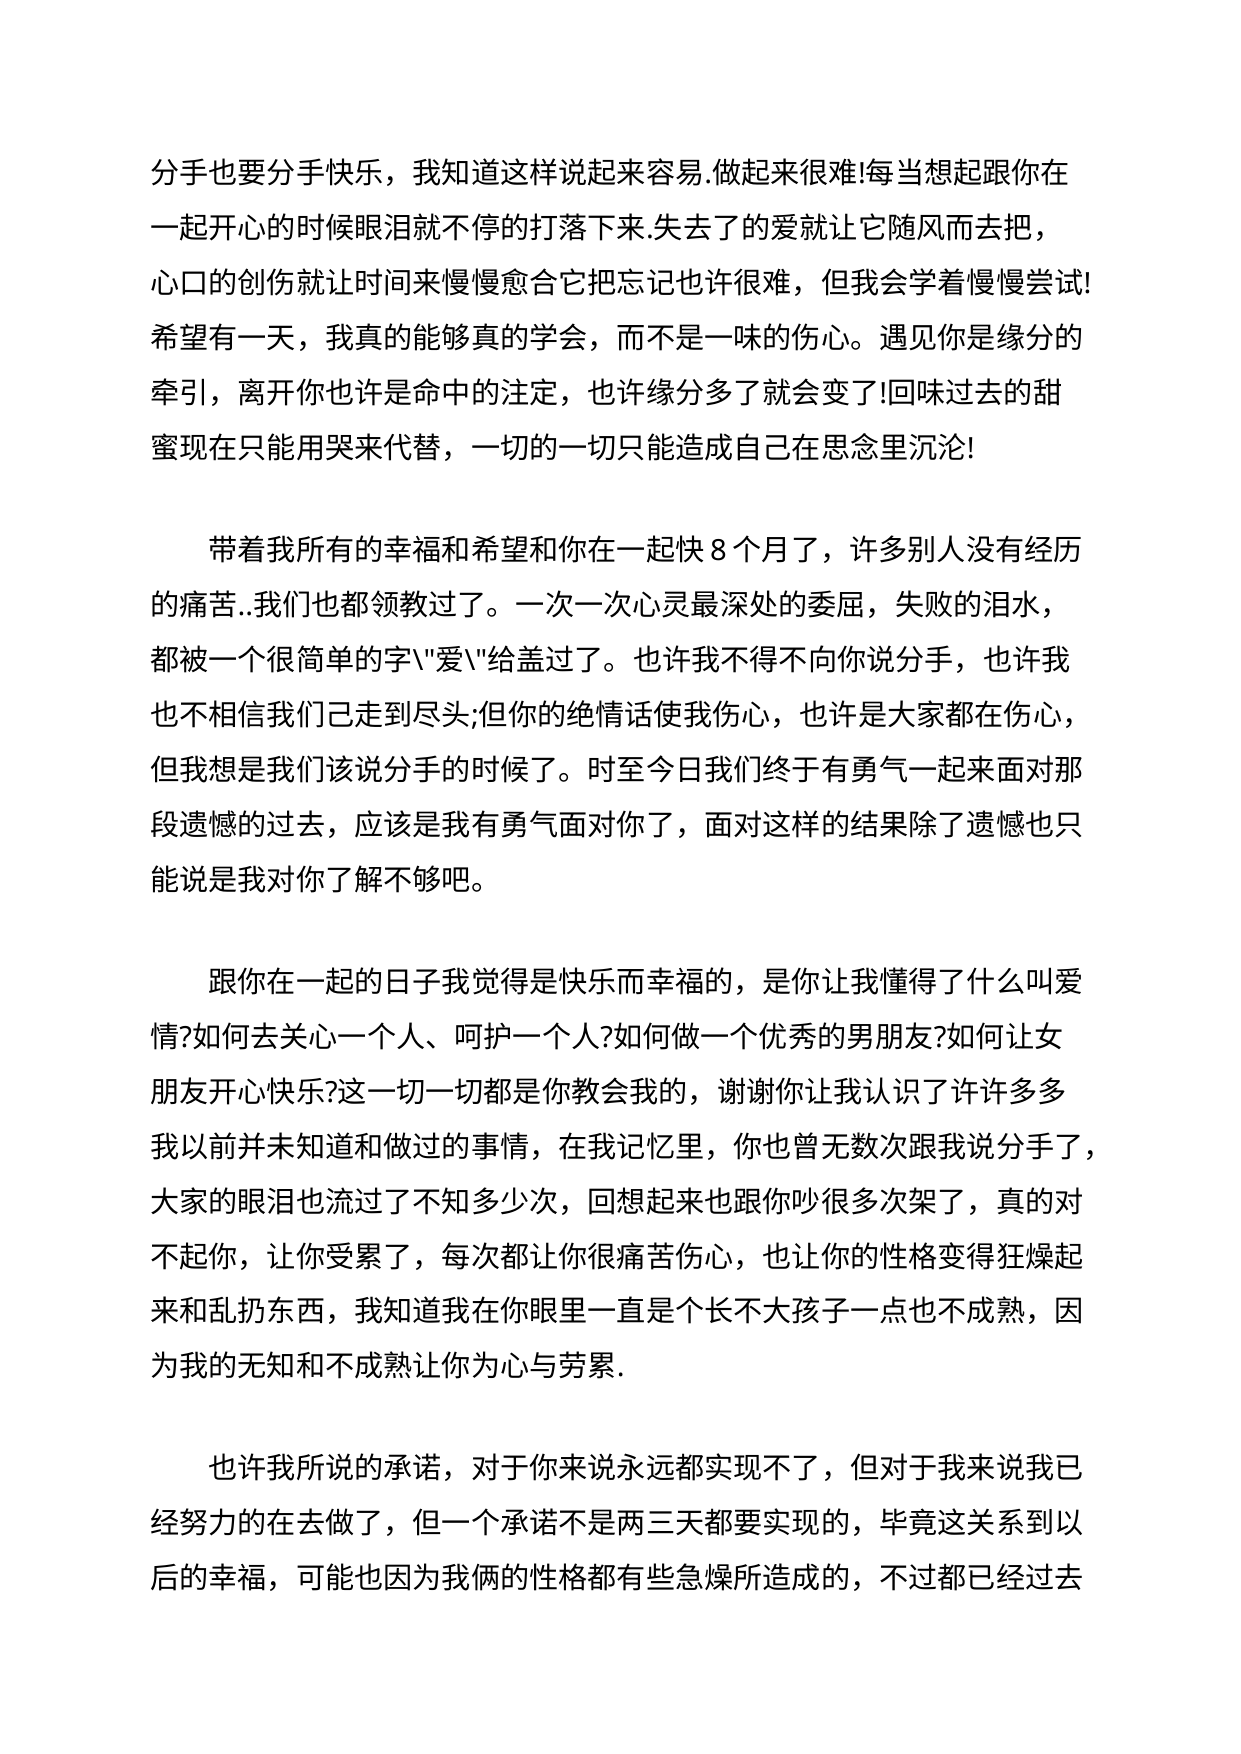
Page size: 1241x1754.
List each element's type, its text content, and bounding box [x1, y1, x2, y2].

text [150, 150, 1090, 467]
text 带着我所有的幸福和希望和你在一起快8个月了，许多别人没有经历的痛苦..我们也都领教过了。一次一次心灵最深处的委屈，失败的泪水，都被一个很简单的字\"爱\"给盖过了。也许我不得不向你说分手，也许我也不相信我们己走到尽头;但你的绝情话使我伤心，也许是大家都在伤心，但我想是我们该说分手的时候了。时至今日我们终于有勇气一起来面对那段遗憾的过去，应该是我有勇气面对你了，面对这样的结果除了遗憾也只能说是我对你了解不够吧。 [150, 527, 1090, 899]
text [150, 1445, 1090, 1597]
text 跟你在一起的日子我觉得是快乐而幸福的，是你让我懂得了什么叫爱情?如何去关心一个人、呵护一个人?如何做一个优秀的男朋友?如何让女朋友开心快乐?这一切一切都是你教会我的，谢谢你让我认识了许许多多我以前并未知道和做过的事情，在我记忆里，你也曾无数次跟我说分手了，大家的眼泪也流过了不知多少次，回想起来也跟你吵很多次架了，真的对不起你，让你受累了，每次都让你很痛苦伤心，也让你的性格变得狂燥起来和乱扔东西，我知道我在你眼里一直是个长不大孩子一点也不成熟，因为我的无知和不成熟让你为心与劳累. [150, 958, 1090, 1385]
